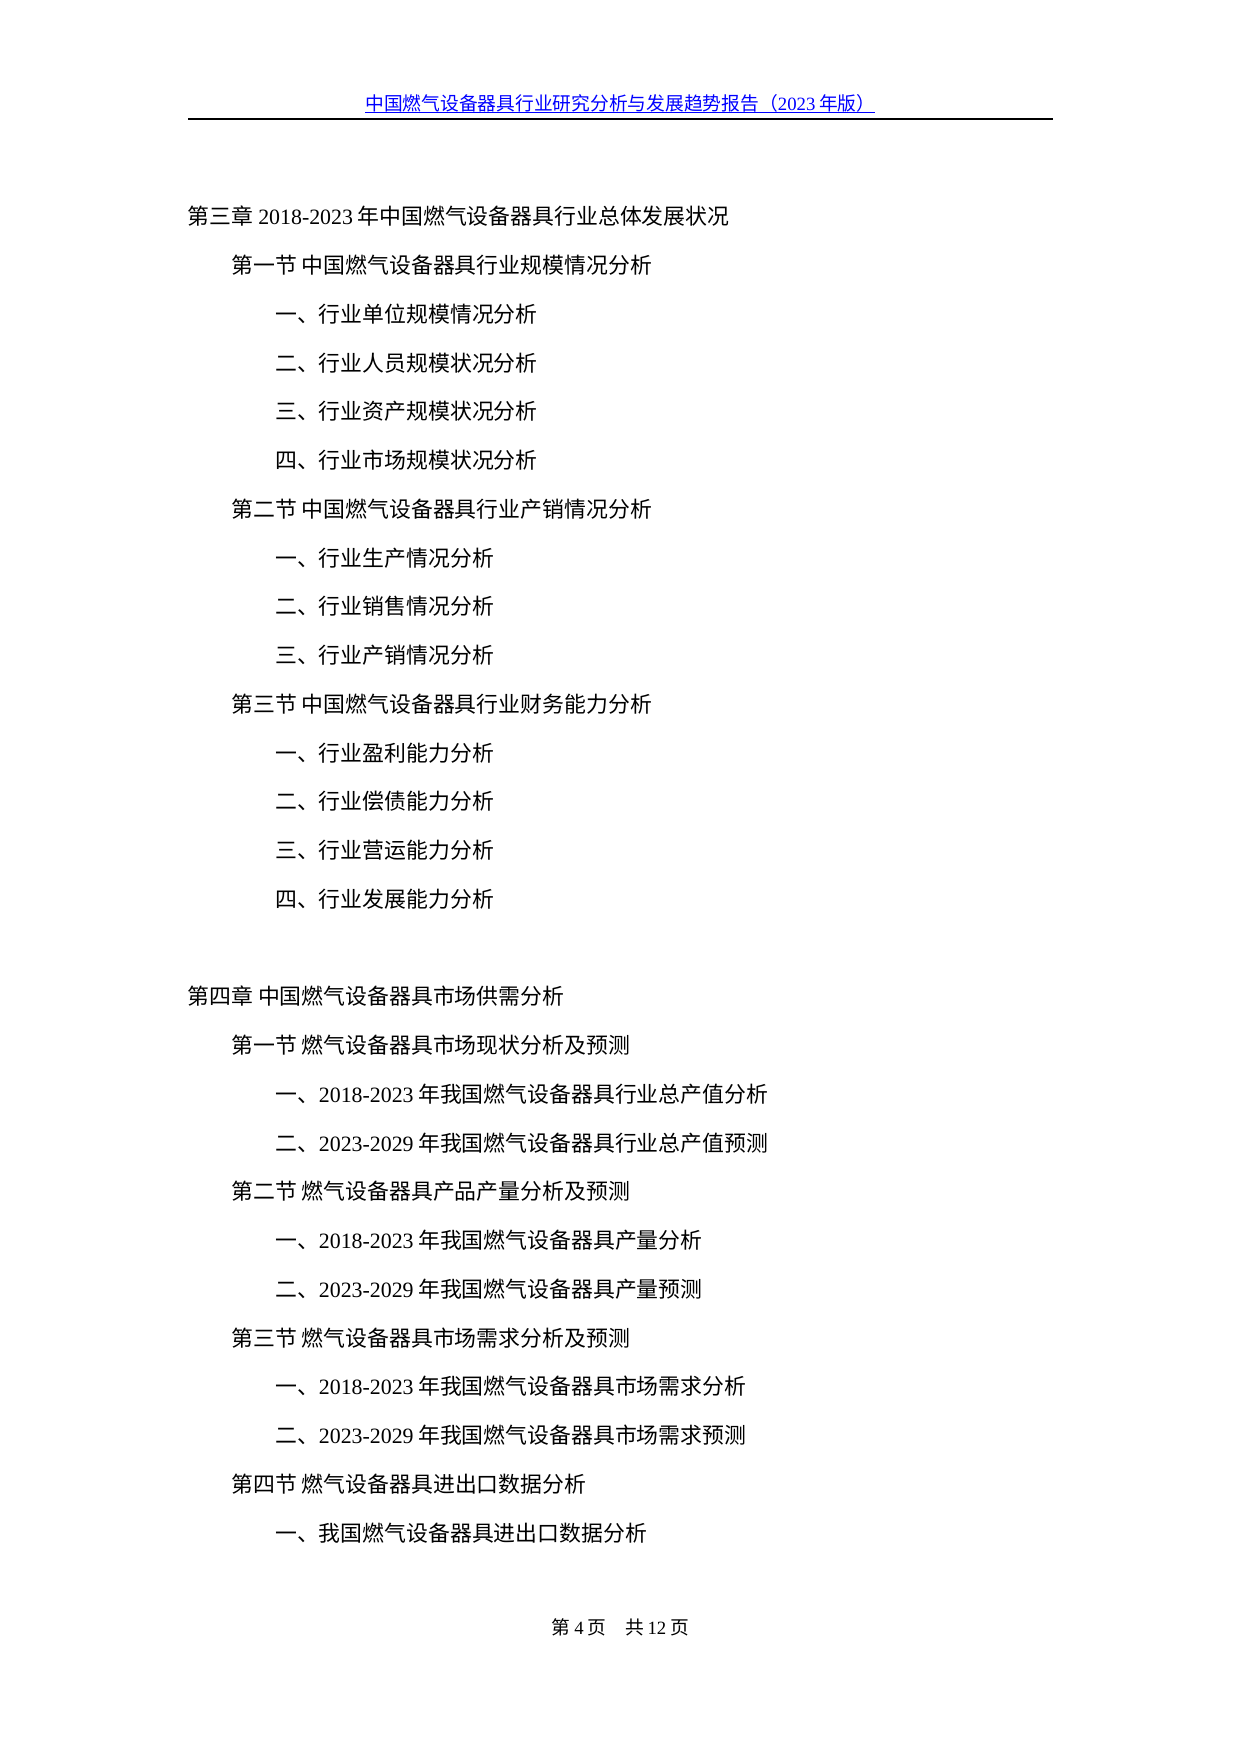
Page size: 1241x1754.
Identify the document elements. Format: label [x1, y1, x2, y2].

text [187, 150, 1053, 1548]
